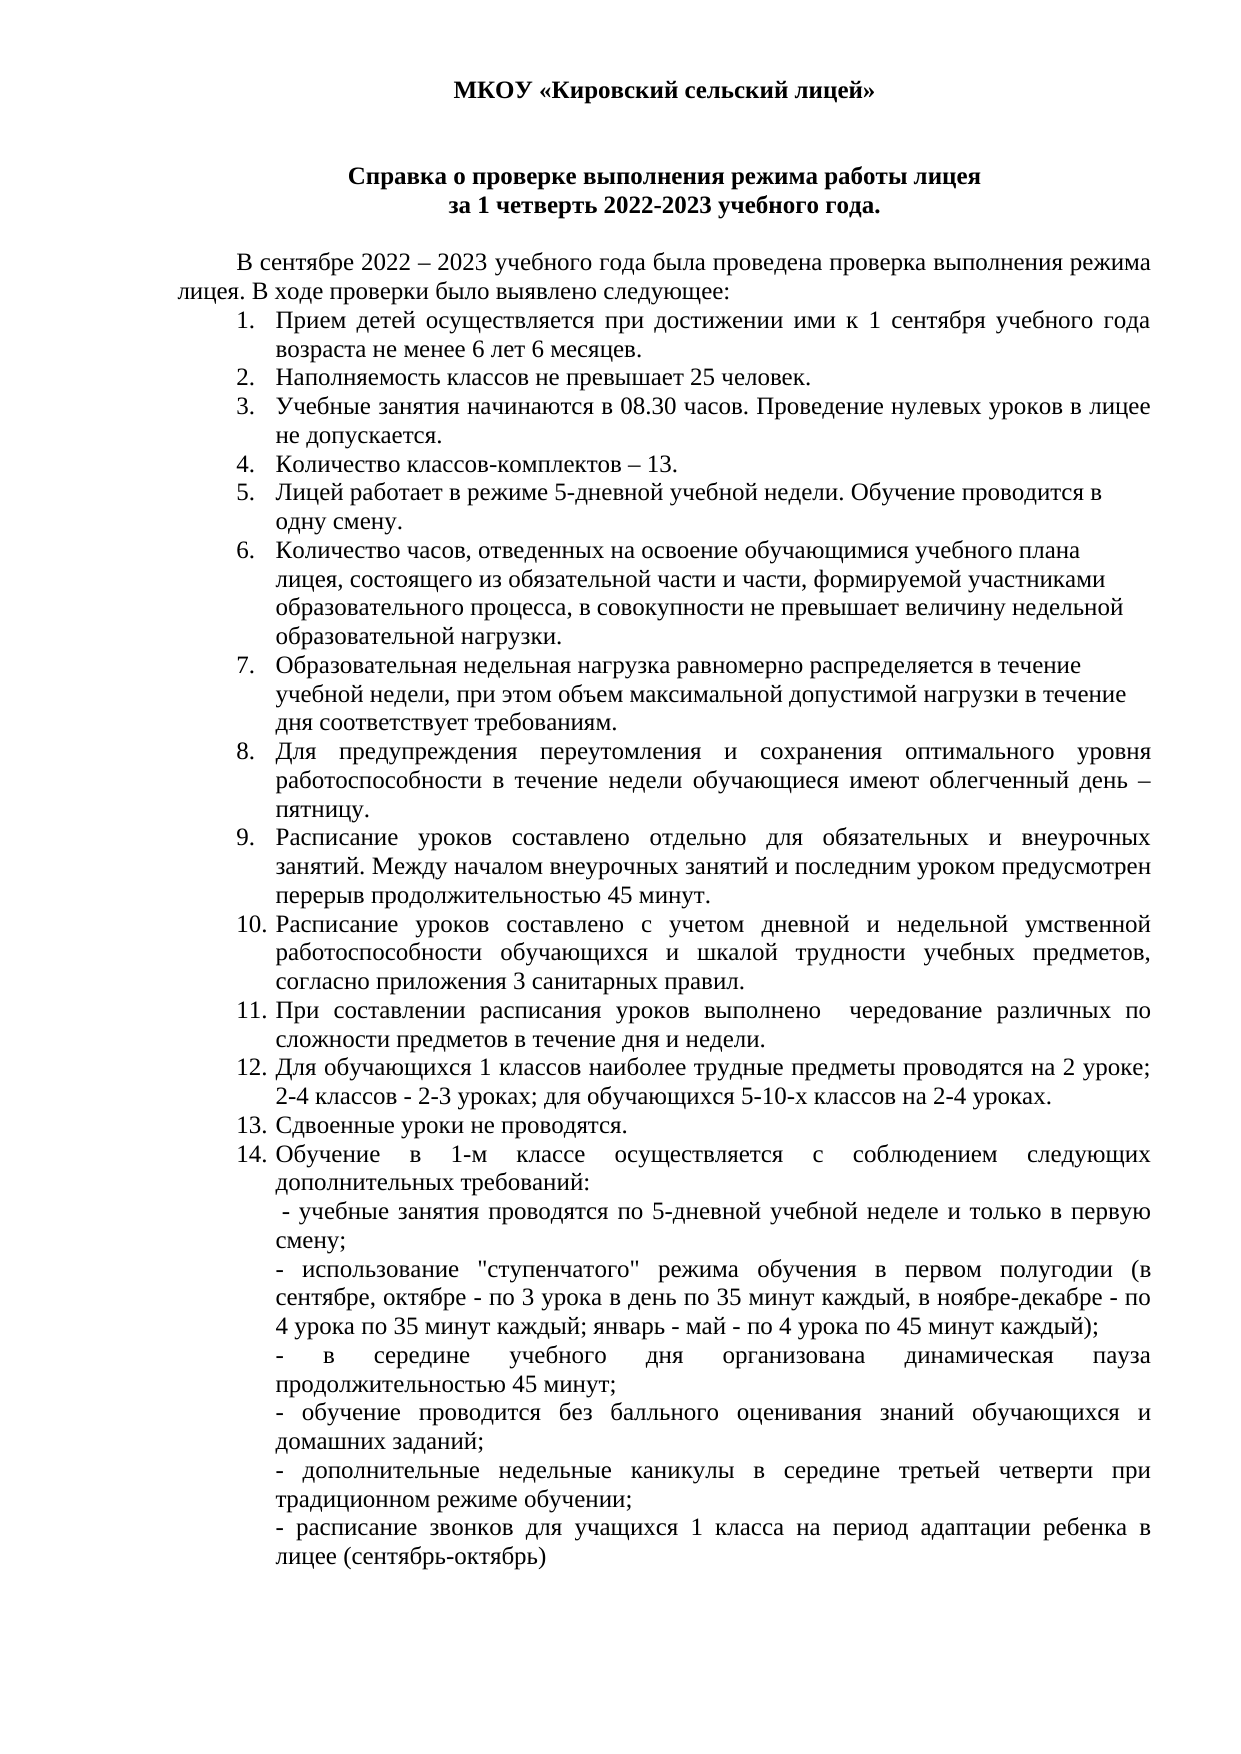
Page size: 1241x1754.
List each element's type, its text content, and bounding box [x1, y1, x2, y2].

text МКОУ «Кировский сельский лицей» [177, 75, 1152, 104]
list Количество классов-комплектов – 13. [236, 449, 1152, 477]
list Прием детей осуществляется при достижении ими к 1 сентября учебного года возраста не менее 6 лет 6 месяцев. [236, 305, 1152, 362]
list - учебные занятия проводятся по 5-дневной учебной неделе и только в первую смену; [275, 1196, 1152, 1254]
text за 1 четверть 2022-2023 учебного года. [177, 190, 1152, 219]
list - использование "ступенчатого" режима обучения в первом полугодии (в сентябре, октябре - по 3 урока в день по 35 минут каждый, в ноябре-декабре - по 4 урока по 35 минут каждый; январь - май - по 4 урока по 45 минут каждый); [275, 1254, 1152, 1340]
list Наполняемость классов не превышает 25 человек. [236, 362, 1152, 391]
list - расписание звонков для учащихся 1 класса на период адаптации ребенка в лицее (сентябрь-октябрь) [275, 1512, 1152, 1570]
list Образовательная недельная нагрузка равномерно распределяется в течение учебной недели, при этом объем максимальной допустимой нагрузки в течение дня соответствует требованиям. [236, 650, 1152, 736]
list Количество часов, отведенных на освоение обучающимися учебного плана лицея, состоящего из обязательной части и части, формируемой участниками образовательного процесса, в совокупности не превышает величину недельной образовательной нагрузки. [236, 535, 1152, 650]
list Лицей работает в режиме 5-дневной учебной недели. Обучение проводится в одну смену. [236, 477, 1152, 535]
text В сентябре 2022 – 2023 учебного года была проведена проверка выполнения режима лицея. В ходе проверки было выявлено следующее: [177, 247, 1152, 305]
list - дополнительные недельные каникулы в середине третьей четверти при традиционном режиме обучении; [275, 1455, 1152, 1512]
list Для предупреждения переутомления и сохранения оптимального уровня работоспособности в течение недели обучающиеся имеют облегченный день – пятницу. [236, 736, 1152, 822]
list Расписание уроков составлено отдельно для обязательных и внеурочных занятий. Между началом внеурочных занятий и последним уроком предусмотрен перерыв продолжительностью 45 минут. [236, 822, 1152, 909]
list Обучение в 1-м классе осуществляется с соблюдением следующих дополнительных требований: [236, 1139, 1152, 1196]
list - в середине учебного дня организована динамическая пауза продолжительностью 45 минут; [275, 1340, 1152, 1397]
list - обучение проводится без балльного оценивания знаний обучающихся и домашних заданий; [275, 1397, 1152, 1455]
list Расписание уроков составлено с учетом дневной и недельной умственной работоспособности обучающихся и шкалой трудности учебных предметов, согласно приложения 3 санитарных правил. [236, 909, 1152, 995]
list Для обучающихся 1 классов наиболее трудные предметы проводятся на 2 уроке; 2-4 классов - 2-3 уроках; для обучающихся 5-10-х классов на 2-4 уроках. [236, 1052, 1152, 1110]
list При составлении расписания уроков выполнено чередование различных по сложности предметов в течение дня и недели. [236, 995, 1152, 1052]
list Сдвоенные уроки не проводятся. [236, 1110, 1152, 1139]
text Справка о проверке выполнения режима работы лицея [177, 161, 1152, 190]
list Учебные занятия начинаются в 08.30 часов. Проведение нулевых уроков в лицее не допускается. [236, 391, 1152, 449]
